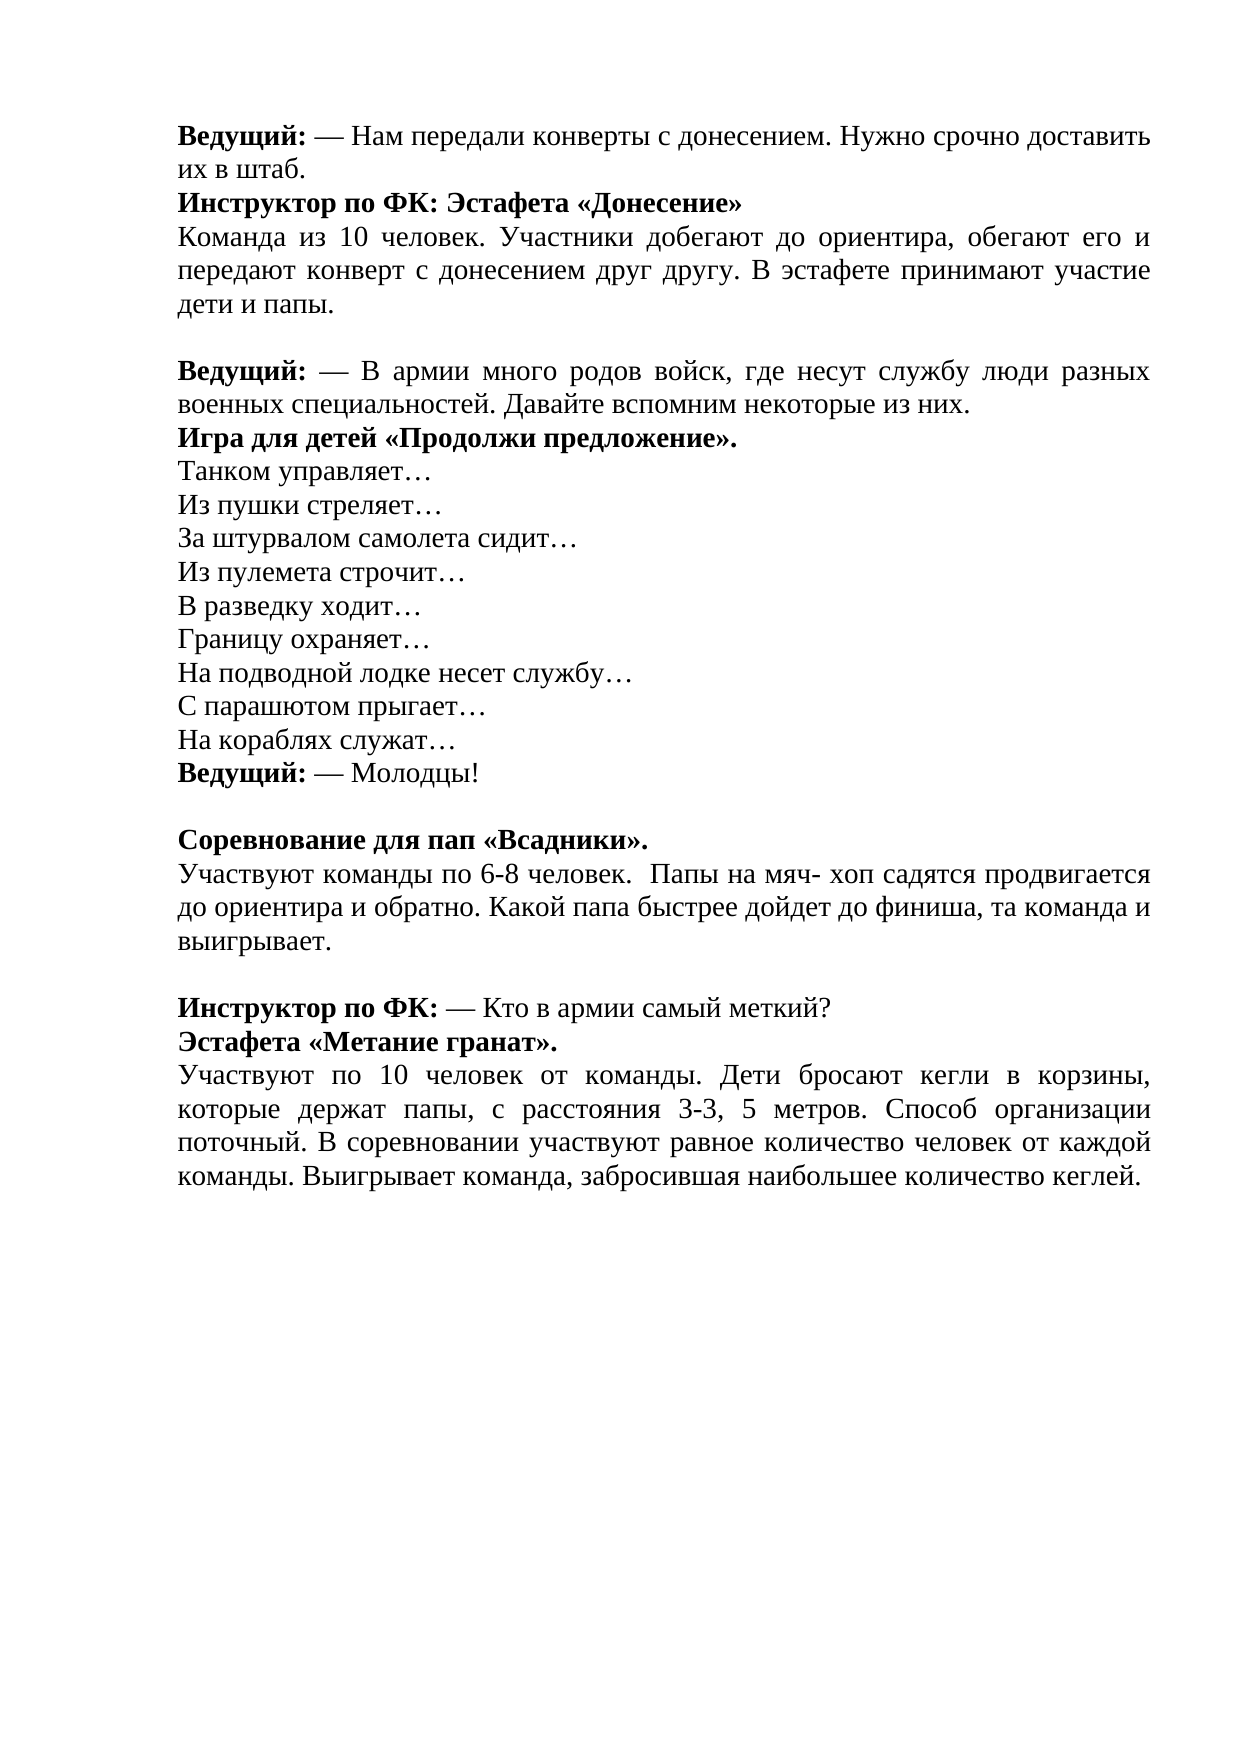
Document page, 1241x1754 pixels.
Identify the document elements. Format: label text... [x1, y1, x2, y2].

text Границу охраняет… [177, 621, 1152, 655]
text Участвуют команды по 6-8 человек. Папы на мяч- хоп садятся продвигается до ориентира и обратно. Какой папа быстрее дойдет до финиша, та команда и выигрывает. [177, 856, 1152, 957]
text Ведущий: — В армии много родов войск, где несут службу люди разных военных специальностей. Давайте вспомним некоторые из них. [177, 353, 1152, 420]
text Инструктор по ФК: — Кто в армии самый меткий? [177, 990, 1152, 1024]
text Соревнование для пап «Всадники». [177, 822, 1152, 856]
text В разведку ходит… [177, 588, 1152, 621]
text На кораблях служат… [177, 722, 1152, 755]
text За штурвалом самолета сидит… [177, 521, 1152, 554]
text С парашютом прыгает… [177, 688, 1152, 722]
text Команда из 10 человек. Участники добегают до ориентира, обегают его и передают конверт с донесением друг другу. В эстафете принимают участие дети и папы. [177, 219, 1152, 319]
text Участвуют по 10 человек от команды. Дети бросают кегли в корзины, которые держат папы, с расстояния 3-3, 5 метров. Способ организации поточный. В соревновании участвуют равное количество человек от каждой команды. Выигрывает команда, забросившая наибольшее количество кеглей. [177, 1057, 1152, 1191]
text Танком управляет… [177, 453, 1152, 487]
text Из пушки стреляет… [177, 487, 1152, 521]
text Игра для детей «Продолжи предложение». [177, 420, 1152, 453]
text Эстафета «Метание гранат». [177, 1024, 1152, 1057]
text Ведущий: — Молодцы! [177, 755, 1152, 789]
text На подводной лодке несет службу… [177, 655, 1152, 688]
text Из пулемета строчит… [177, 554, 1152, 588]
text Ведущий: — Нам передали конверты с донесением. Нужно срочно доставить их в штаб. [177, 118, 1152, 185]
text Инструктор по ФК: Эстафета «Донесение» [177, 185, 1152, 219]
